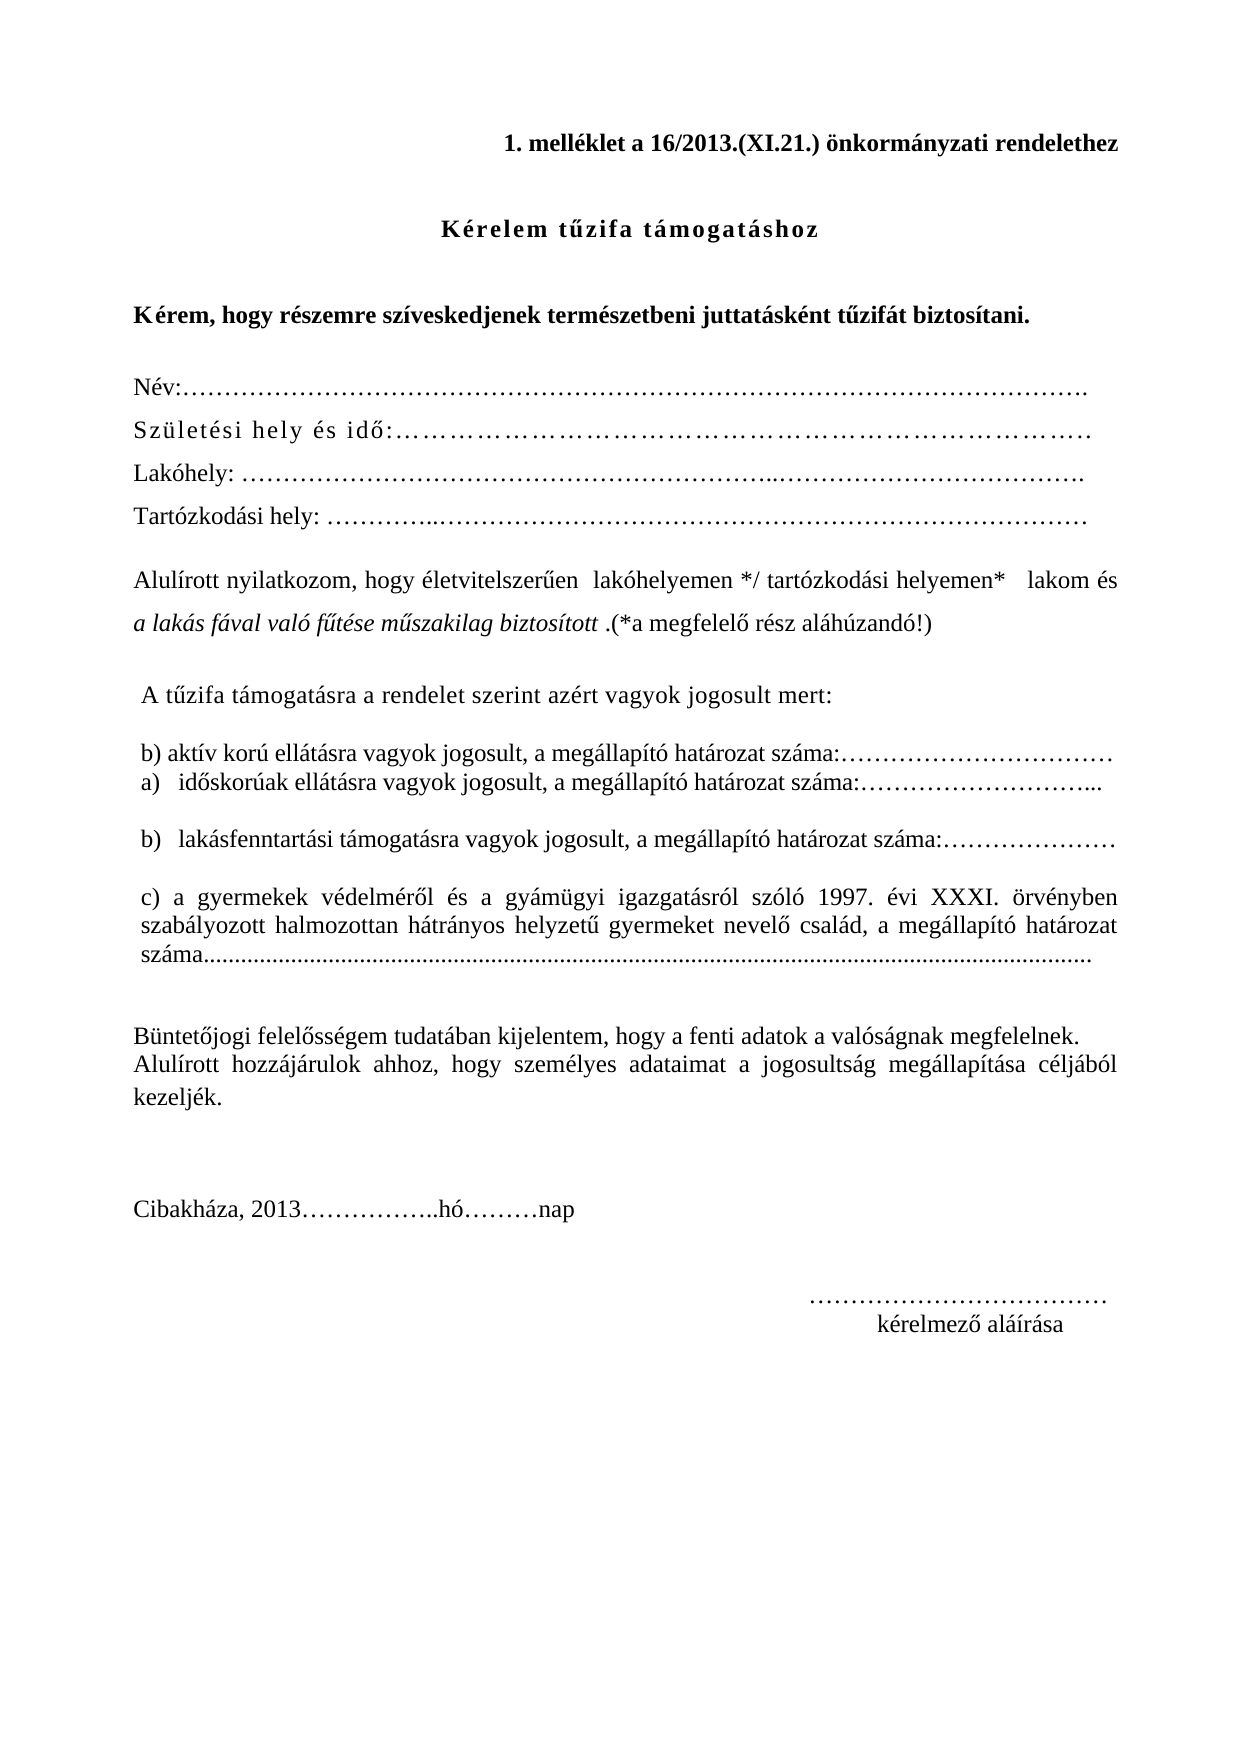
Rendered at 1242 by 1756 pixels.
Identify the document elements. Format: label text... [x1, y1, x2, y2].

text ……………………………… [808, 1280, 1118, 1309]
text Kérem, hogy részemre szíveskedjenek természetbeni juttatásként tűzifát biztosítani. [133, 300, 1118, 329]
subtitle Alulírott nyilatkozom, hogy életvitelszerűen lakóhelyemen */ tartózkodási helyemen* lakom és a lakás fával való fűtése műszakilag biztosított .(*a megfelelő rész aláhúzandó!) [133, 565, 1118, 637]
text Lakóhely: ………………………………………………………..………………………………. [133, 458, 1118, 487]
list lakásfenntartási támogatásra vagyok jogosult, a megállapító határozat száma:………………… [141, 824, 1118, 853]
text b) aktív korú ellátásra vagyok jogosult, a megállapító határozat száma:…………………………… [141, 738, 1118, 767]
text Név:………………………………………………………………………………………………. [133, 372, 1118, 401]
list időskorúak ellátásra vagyok jogosult, a megállapító határozat száma:………………………... [141, 767, 1118, 795]
text Születési hely és idő:………………………………………………………………….. [133, 415, 1118, 444]
text Alulírott hozzájárulok ahhoz, hogy személyes adataimat a jogosultság megállapítása céljából kezeljék. [133, 1049, 1118, 1111]
text A tűzifa támogatásra a rendelet szerint azért vagyok jogosult mert: [141, 680, 1118, 709]
text Kérelem tűzifa támogatáshoz [141, 214, 1118, 243]
text Büntetőjogi felelősségem tudatában kijelentem, hogy a fenti adatok a valóságnak megfelelnek. [133, 1021, 1118, 1049]
text c) a gyermekek védelméről és a gyámügyi igazgatásról szóló 1997. évi XXXI. örvényben szabályozott halmozottan hátrányos helyzetű gyermeket nevelő család, a megállapító határozat száma. [141, 882, 1118, 968]
text 1. melléklet a 16/2013.(XI.21.) önkormányzati rendelethez [133, 128, 1118, 156]
text Cibakháza, 2013……………..hó………nap [133, 1194, 1118, 1223]
text kérelmező aláírása [808, 1309, 1118, 1338]
text Tartózkodási hely: …………..…………………………………………………………………… [133, 501, 1118, 530]
